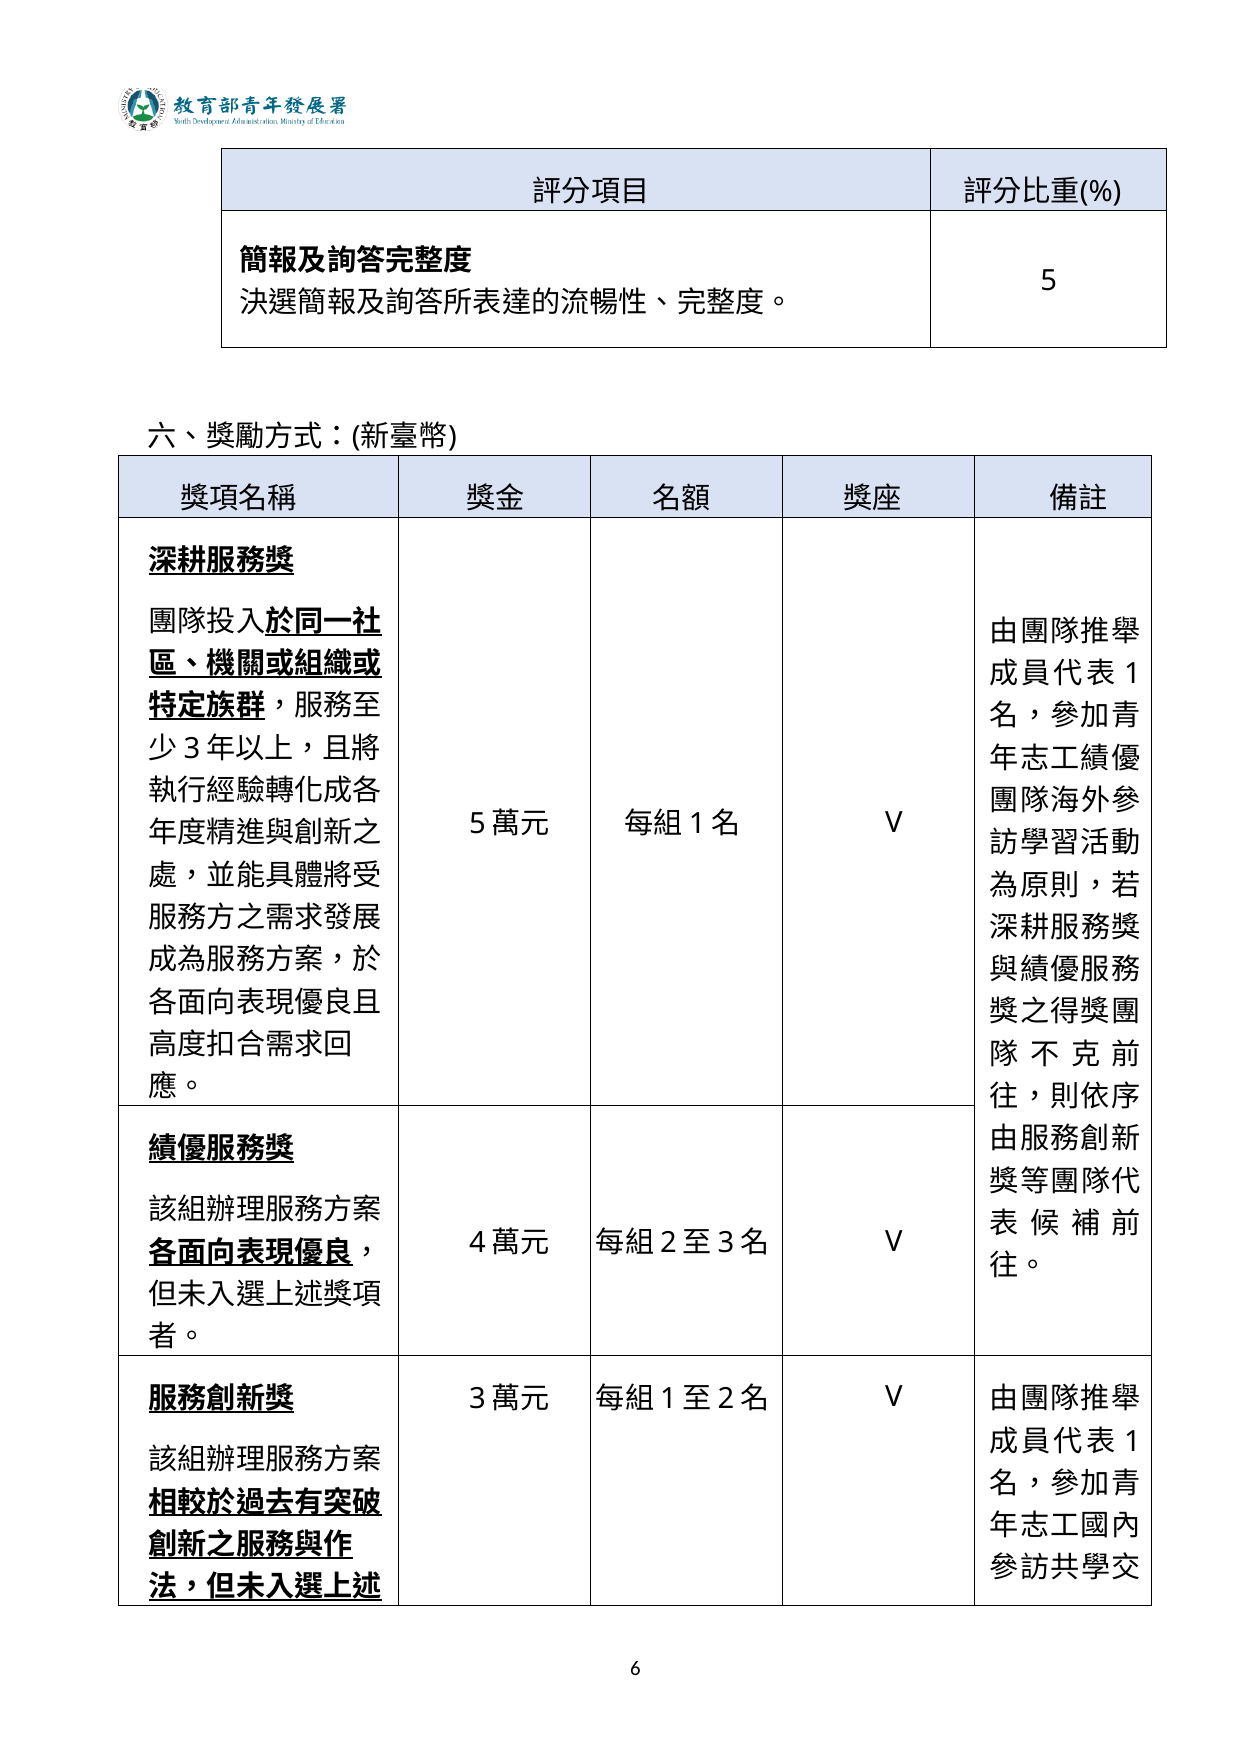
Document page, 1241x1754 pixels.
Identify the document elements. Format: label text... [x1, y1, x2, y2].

table_cell 4萬元 [399, 1106, 590, 1355]
table_cell 每組1名 [591, 518, 782, 1105]
table_cell 3萬元 [399, 1356, 590, 1605]
table_header 評分項目 [222, 149, 930, 210]
text 六、獎勵方式：(新臺幣) [147, 413, 1122, 454]
table_cell 5萬元 [399, 518, 590, 1105]
picture [118, 88, 346, 131]
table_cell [119, 1356, 398, 1605]
table_cell 深耕服務獎 團隊投入於同一社區、機關或組織或特定族群，服務至少3年以上，且將執行經驗轉化成各年度精進與創新之處，並能具體將受服務方之需求發展成為服務方案，於各面向表現優良且高度扣合需求回應。 [119, 518, 398, 1105]
table_cell 簡報及詢答完整度 決選簡報及詢答所表達的流暢性、完整度。 [222, 211, 930, 347]
table_cell V [783, 518, 974, 1105]
table_cell 由團隊推舉成員代表1名，參加青年志工績優團隊海外參訪學習活動為原則，若深耕服務獎與績優服務獎之得獎團隊不克前往，則依序由服務創新獎等團隊代表候補前往。 [975, 518, 1151, 1355]
table_cell 每組2至3名 [591, 1106, 782, 1355]
table_cell V [783, 1356, 974, 1605]
table_header 獎座 [783, 456, 974, 517]
table_cell 每組1至2名 [591, 1356, 782, 1605]
table_cell 績優服務獎 該組辦理服務方案各面向表現優良，但未入選上述獎項者。 [119, 1106, 398, 1355]
table_header 備註 [975, 456, 1151, 517]
table_header 獎項名稱 [119, 456, 398, 517]
table_header 獎金 [399, 456, 590, 517]
table_cell 5 [931, 211, 1166, 347]
table_header 名額 [591, 456, 782, 517]
table_cell 由團隊推舉成員代表1名，參加青年志工國內參訪共學交流團。 [975, 1356, 1151, 1605]
table_cell V [783, 1106, 974, 1355]
table_header 評分比重(%) [931, 149, 1166, 210]
